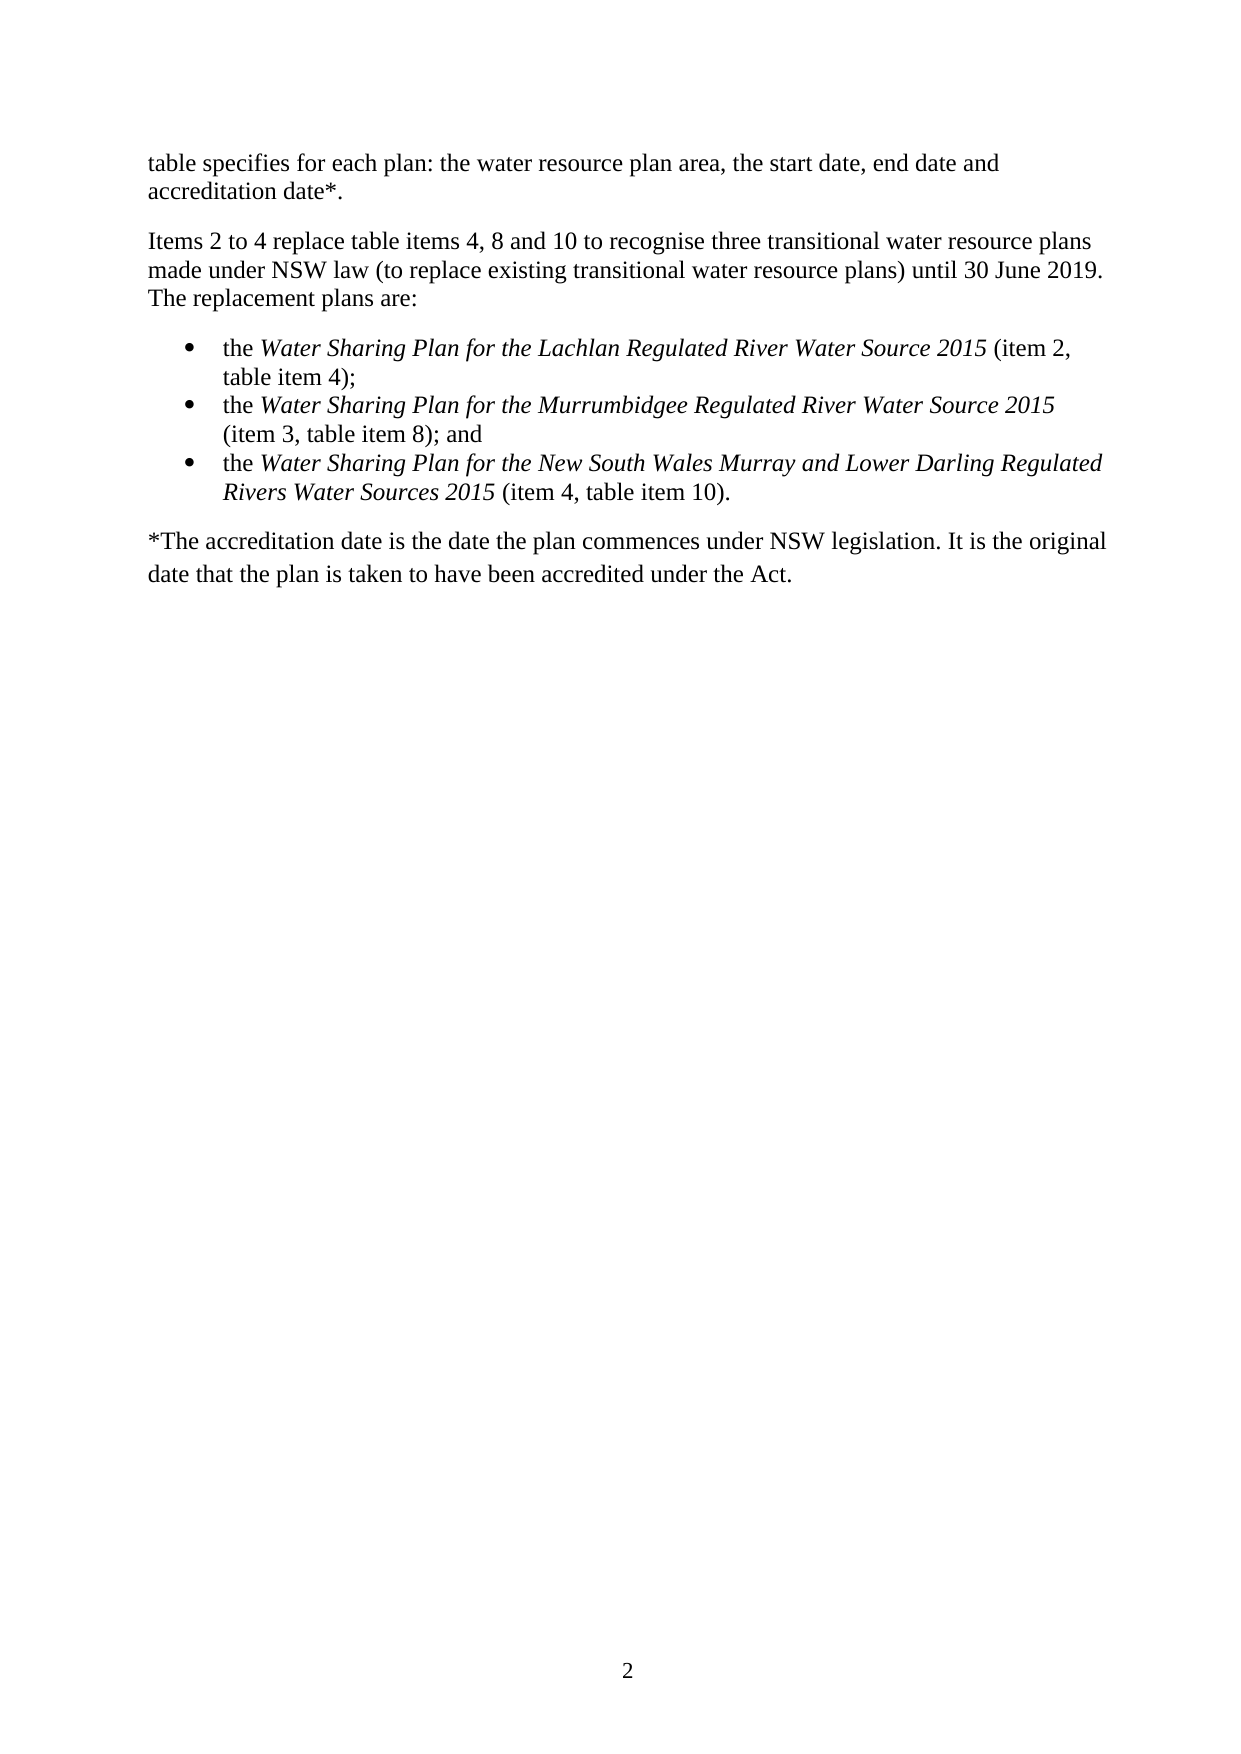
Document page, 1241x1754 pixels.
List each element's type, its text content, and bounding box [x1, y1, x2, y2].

list the Water Sharing Plan for the New South Wales Murray and Lower Darling Regulated Rivers Water Sources 2015 (item 4, table item 10). [185, 448, 1107, 506]
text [148, 148, 1107, 205]
text Items 2 to 4 replace table items 4, 8 and 10 to recognise three transitional water resource plans made under NSW law (to replace existing transitional water resource plans) until 30 June 2019. The replacement plans are: [148, 226, 1107, 312]
list the Water Sharing Plan for the Lachlan Regulated River Water Source 2015 (item 2, table item 4); [185, 333, 1107, 391]
list the Water Sharing Plan for the Murrumbidgee Regulated River Water Source 2015 (item 3, table item 8); and [185, 391, 1107, 448]
text *The accreditation date is the date the plan commences under NSW legislation. It is the original date that the plan is taken to have been accredited under the Act. [148, 526, 1107, 588]
